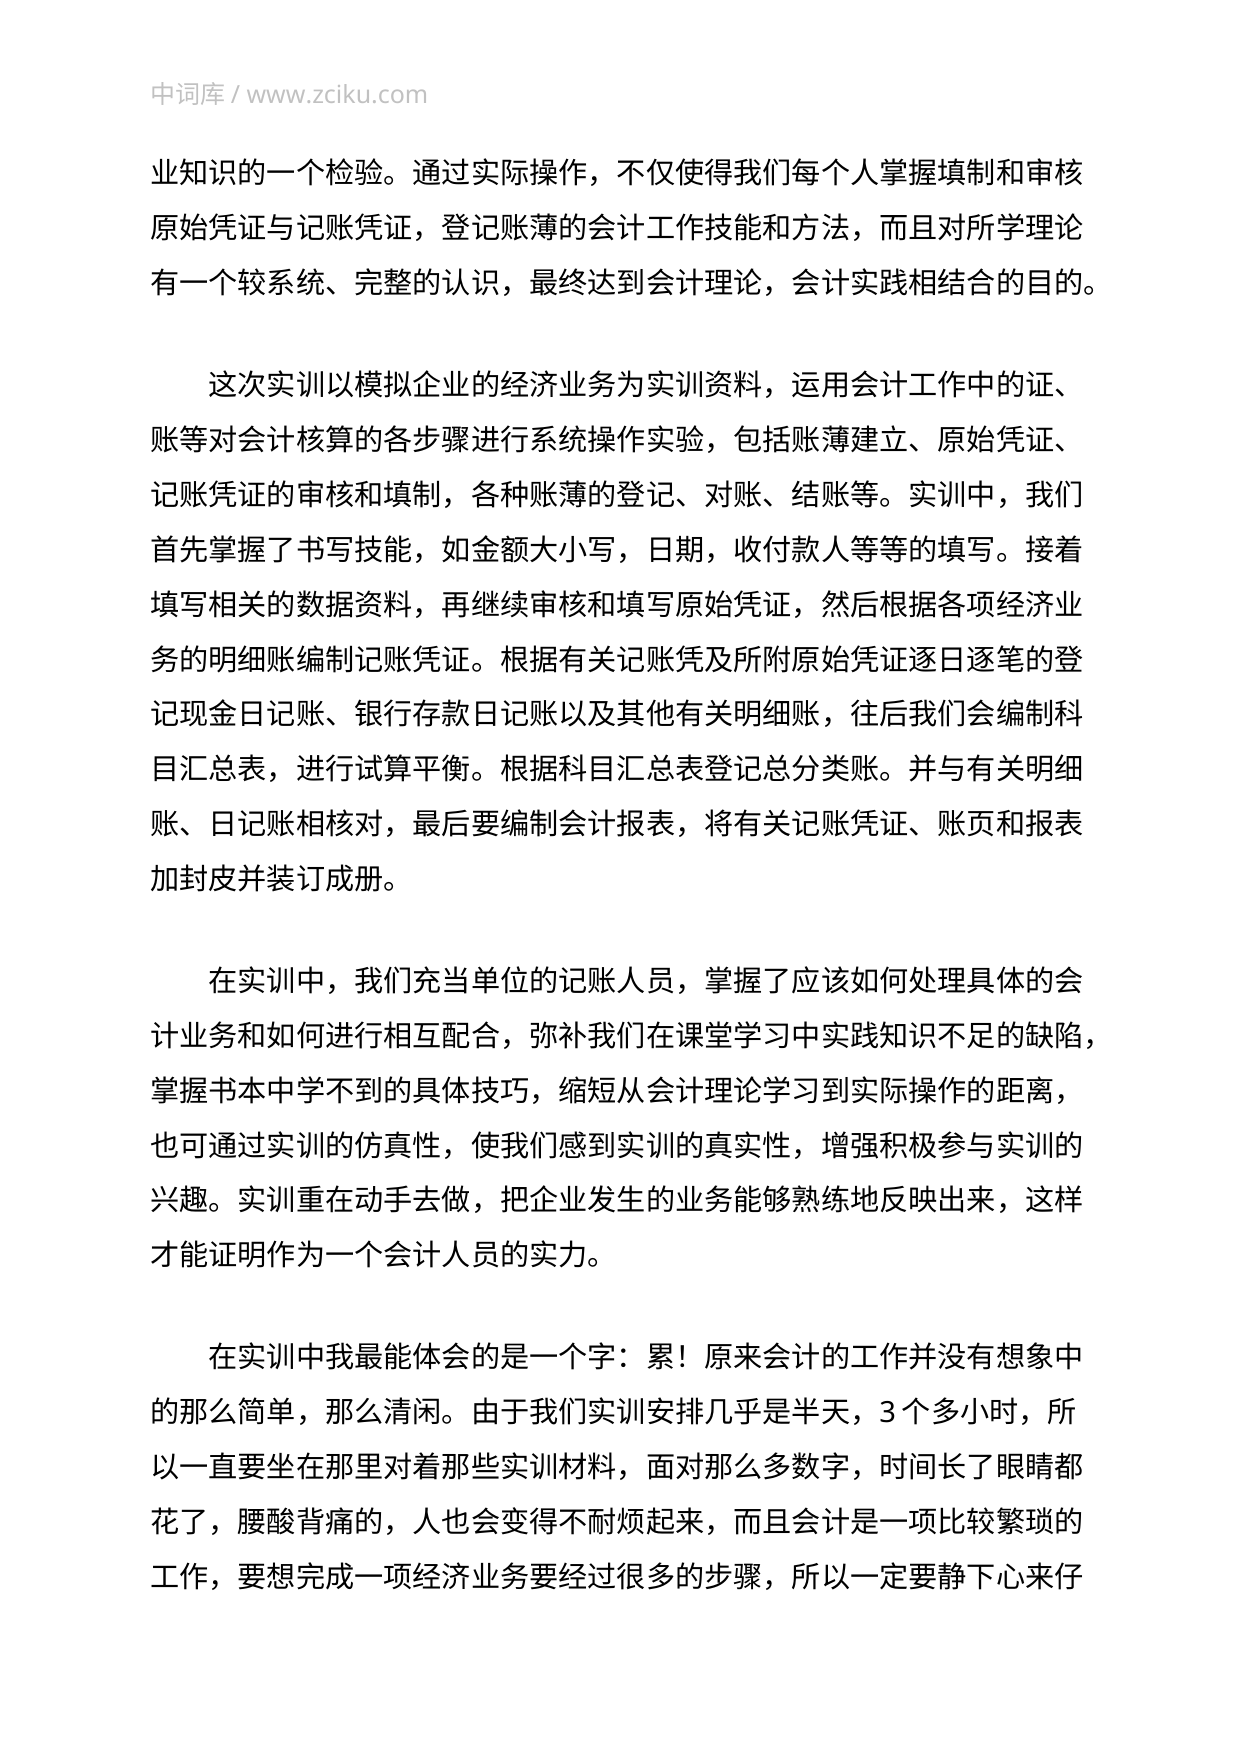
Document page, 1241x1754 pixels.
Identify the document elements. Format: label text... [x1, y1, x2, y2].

text 这次实训以模拟企业的经济业务为实训资料，运用会计工作中的证、账等对会计核算的各步骤进行系统操作实验，包括账薄建立、原始凭证、记账凭证的审核和填制，各种账薄的登记、对账、结账等。实训中，我们首先掌握了书写技能，如金额大小写，日期，收付款人等等的填写。接着填写相关的数据资料，再继续审核和填写原始凭证，然后根据各项经济业务的明细账编制记账凭证。根据有关记账凭及所附原始凭证逐日逐笔的登记现金日记账、银行存款日记账以及其他有关明细账，往后我们会编制科目汇总表，进行试算平衡。根据科目汇总表登记总分类账。并与有关明细账、日记账相核对，最后要编制会计报表，将有关记账凭证、账页和报表加封皮并装订成册。 [150, 362, 1090, 898]
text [150, 1334, 1090, 1596]
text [150, 150, 1090, 302]
text 在实训中，我们充当单位的记账人员，掌握了应该如何处理具体的会计业务和如何进行相互配合，弥补我们在课堂学习中实践知识不足的缺陷，掌握书本中学不到的具体技巧，缩短从会计理论学习到实际操作的距离，也可通过实训的仿真性，使我们感到实训的真实性，增强积极参与实训的兴趣。实训重在动手去做，把企业发生的业务能够熟练地反映出来，这样才能证明作为一个会计人员的实力。 [150, 957, 1090, 1274]
